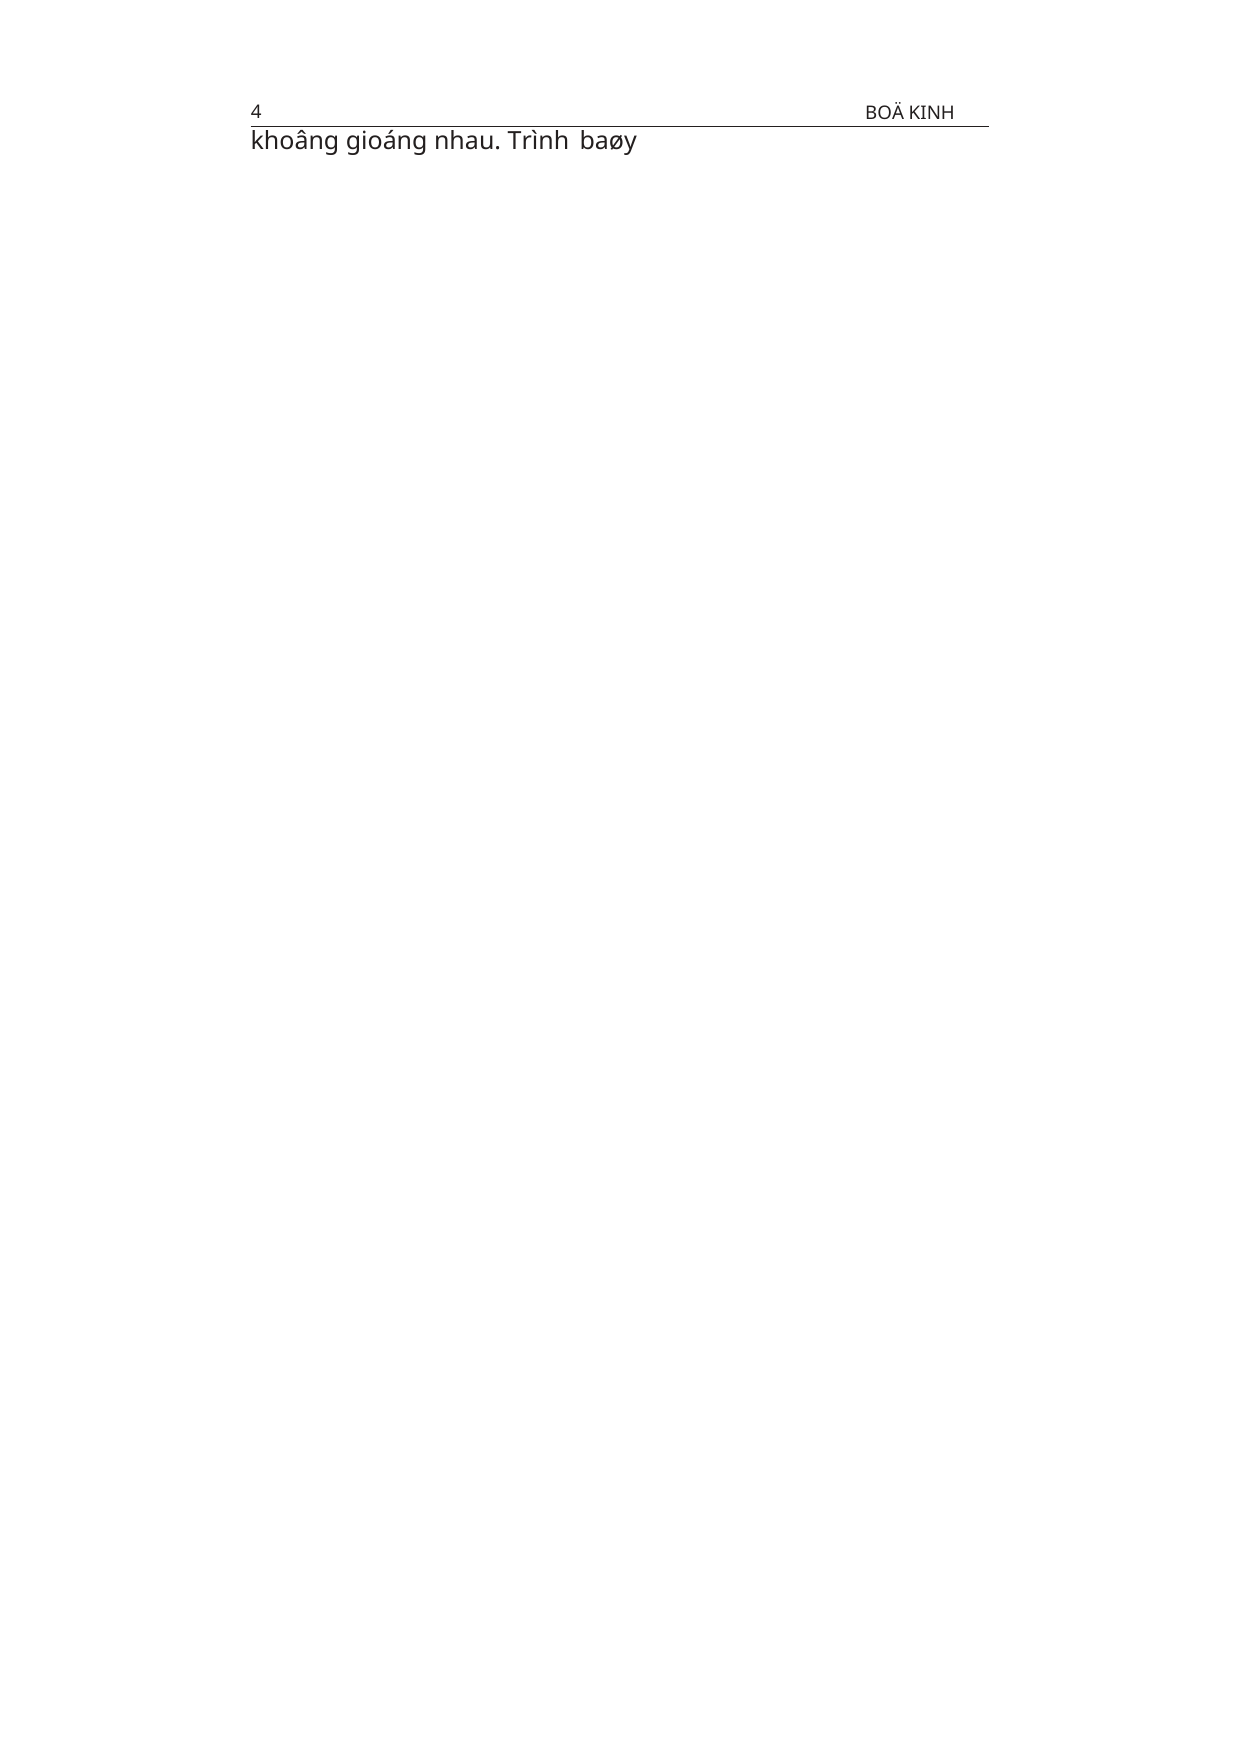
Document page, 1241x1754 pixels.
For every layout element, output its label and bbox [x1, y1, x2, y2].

text [250, 125, 990, 156]
